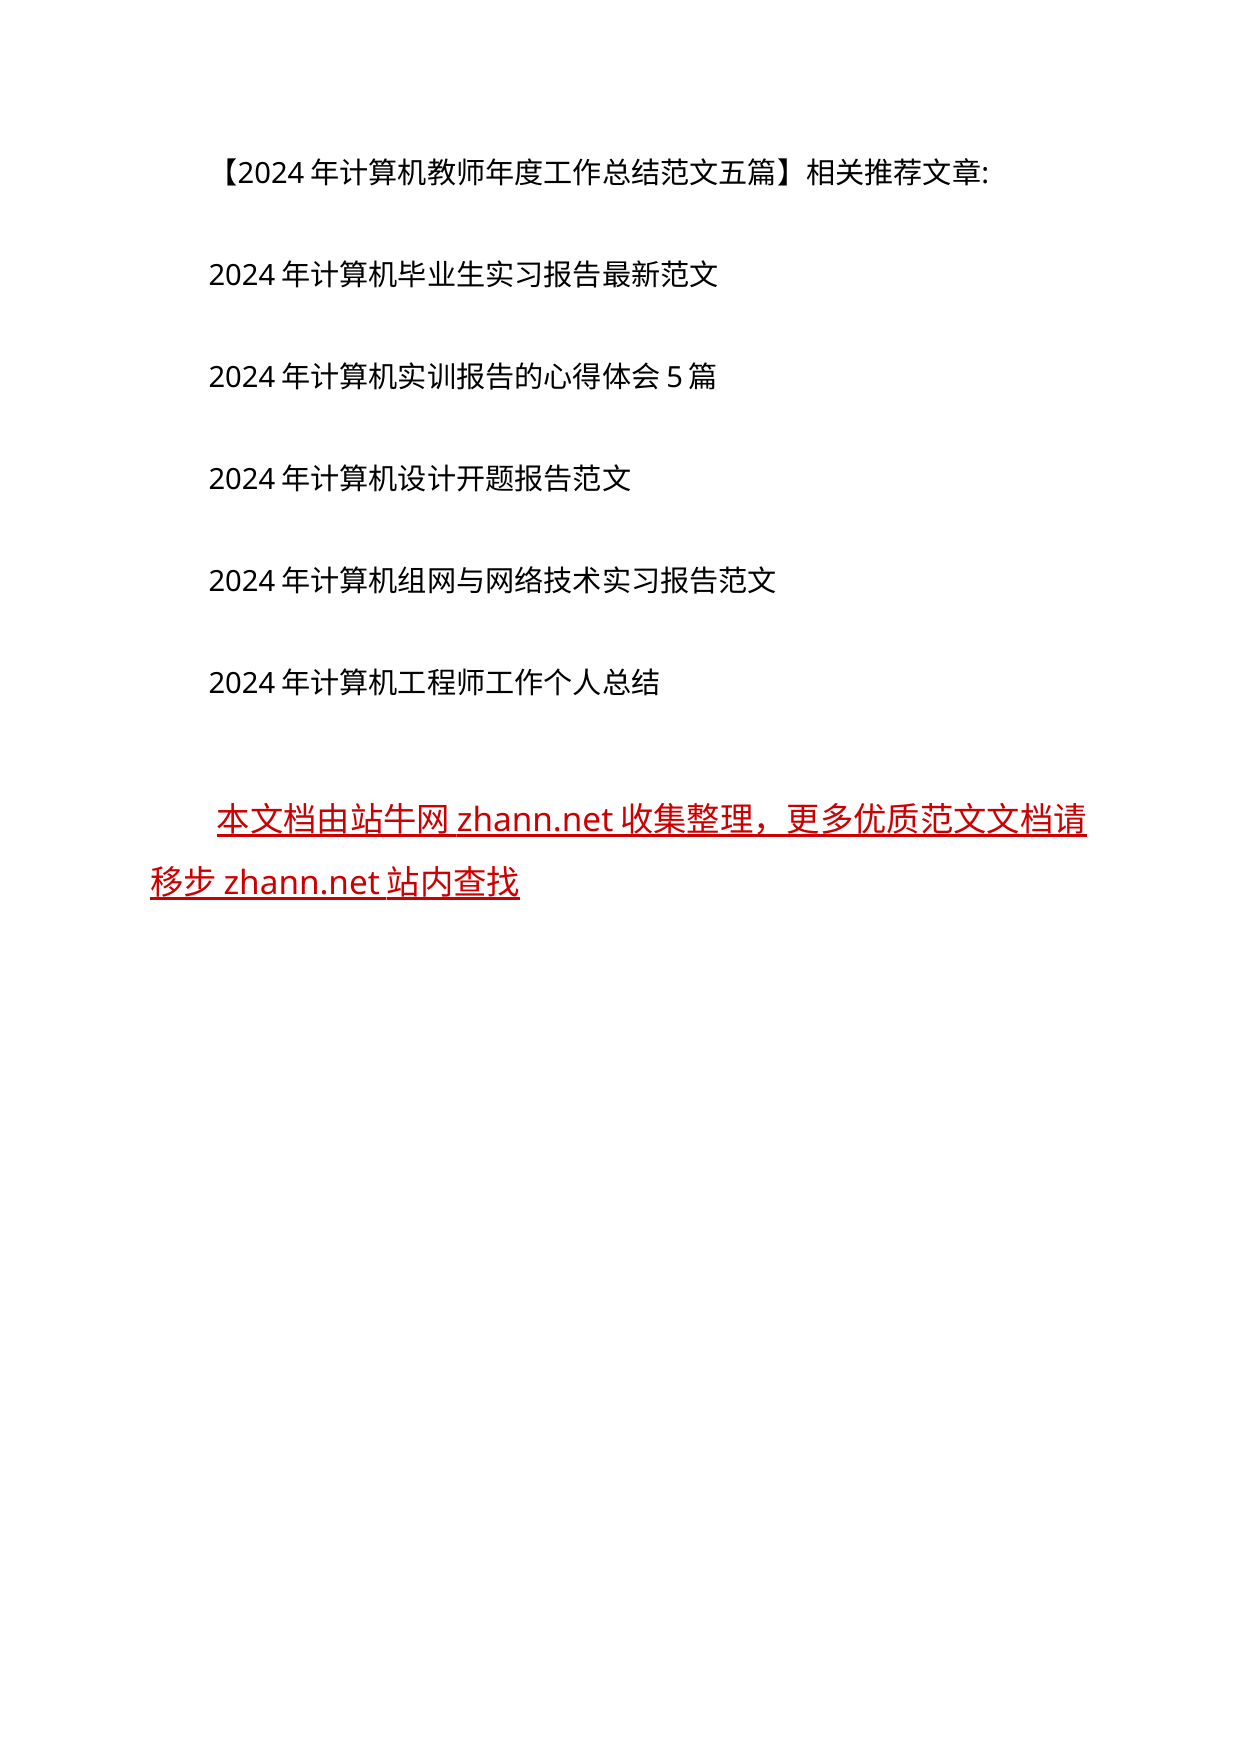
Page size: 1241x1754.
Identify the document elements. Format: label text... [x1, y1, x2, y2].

text 2024年计算机毕业生实习报告最新范文 [150, 252, 1090, 294]
text 2024年计算机工程师工作个人总结 [150, 660, 1090, 702]
text 2024年计算机实训报告的心得体会5篇 [150, 354, 1090, 396]
text 本文档由站牛网zhann.net收集整理，更多优质范文文档请移步zhann.net站内查找 [150, 793, 1090, 904]
text 【2024年计算机教师年度工作总结范文五篇】相关推荐文章: [150, 150, 1090, 192]
text 2024年计算机设计开题报告范文 [150, 456, 1090, 498]
text 2024年计算机组网与网络技术实习报告范文 [150, 558, 1090, 600]
